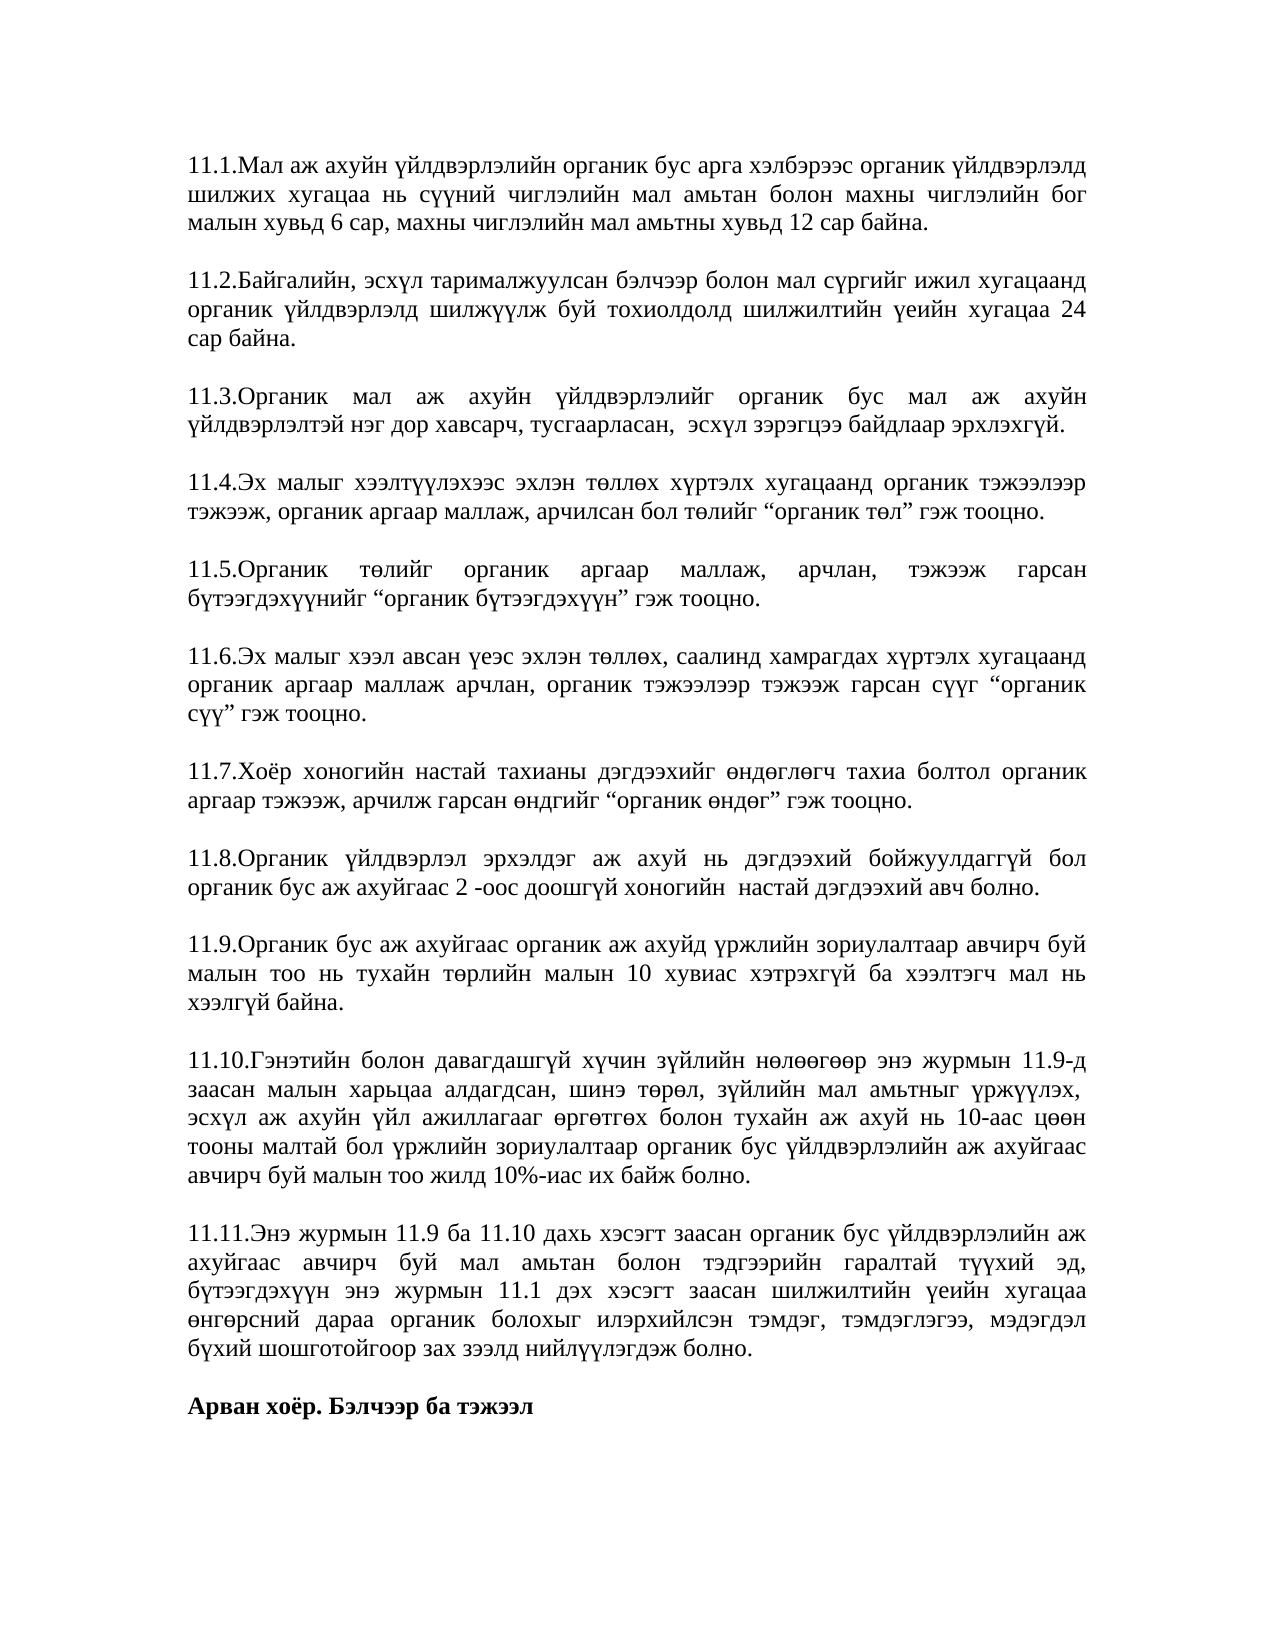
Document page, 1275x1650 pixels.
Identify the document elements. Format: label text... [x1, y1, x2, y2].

text 11.1.Мал аж ахуйн үйлдвэрлэлийн органик бус арга хэлбэрээс органик үйлдвэрлэлд шилжих хугацаа нь сүүний чиглэлийн мал амьтан болон махны чиглэлийн бог малын хувьд 6 сар, махны чиглэлийн мал амьтны хувьд 12 сар байна. [187, 150, 1087, 236]
text 11.11.Энэ журмын 11.9 ба 11.10 дахь хэсэгт заасан органик бус үйлдвэрлэлийн аж ахуйгаас авчирч буй мал амьтан болон тэдгээрийн гаралтай түүхий эд, бүтээгдэхүүн энэ журмын 11.1 дэх хэсэгт заасан шилжилтийн үеийн хугацаа өнгөрсний дараа органик болохыг илэрхийлсэн тэмдэг, тэмдэглэгээ, мэдэгдэл бүхий шошготойгоор зах зээлд нийлүүлэгдэж болно. [187, 1218, 1087, 1362]
text 11.10.Гэнэтийн болон давагдашгүй хүчин зүйлийн нөлөөгөөр энэ журмын 11.9-д заасан малын харьцаа алдагдсан, шинэ төрөл, зүйлийн мал амьтныг үржүүлэх, эсхүл аж ахуйн үйл ажиллагааг өргөтгөх болон тухайн аж ахуй нь 10-аас цөөн тооны малтай бол үржлийн зориулалтаар органик бус үйлдвэрлэлийн аж ахуйгаас авчирч буй малын тоо жилд 10%-иас их байж болно. [187, 1045, 1087, 1189]
text 11.7.Хоёр хоногийн настай тахианы дэгдээхийг өндөглөгч тахиа болтол органик аргаар тэжээж, арчилж гарсан өндгийг “органик өндөг” гэж тооцно. [187, 756, 1087, 814]
text 11.3.Органик мал аж ахуйн үйлдвэрлэлийг органик бус мал аж ахуйн үйлдвэрлэлтэй нэг дор хавсарч, тусгаарласан, эсхүл зэрэгцээ байдлаар эрхлэхгүй. [187, 381, 1087, 438]
text 11.6.Эх малыг хээл авсан үеэс эхлэн төллөх, саалинд хамрагдах хүртэлх хугацаанд органик аргаар маллаж арчлан, органик тэжээлээр тэжээж гарсан сүүг “органик сүү” гэж тооцно. [187, 641, 1087, 727]
text Арван хоёр. Бэлчээр ба тэжээл [187, 1391, 1087, 1419]
text 11.4.Эх малыг хээлтүүлэхээс эхлэн төллөх хүртэлх хугацаанд органик тэжээлээр тэжээж, органик аргаар маллаж, арчилсан бол төлийг “органик төл” гэж тооцно. [187, 467, 1087, 525]
text 11.2.Байгалийн, эсхүл тарималжуулсан бэлчээр болон мал сүргийг ижил хугацаанд органик үйлдвэрлэлд шилжүүлж буй тохиолдолд шилжилтийн үеийн хугацаа 24 сар байна. [187, 265, 1087, 352]
text 11.8.Органик үйлдвэрлэл эрхэлдэг аж ахуй нь дэгдээхий бойжуулдаггүй бол органик бус аж ахуйгаас 2 -оос доошгүй хоногийн настай дэгдээхий авч болно. [187, 843, 1087, 900]
text 11.5.Органик төлийг органик аргаар маллаж, арчлан, тэжээж гарсан бүтээгдэхүүнийг “органик бүтээгдэхүүн” гэж тооцно. [187, 554, 1087, 612]
text 11.9.Органик бус аж ахуйгаас органик аж ахуйд үржлийн зориулалтаар авчирч буй малын тоо нь тухайн төрлийн малын 10 хувиас хэтрэхгүй ба хээлтэгч мал нь хээлгүй байна. [187, 929, 1087, 1016]
